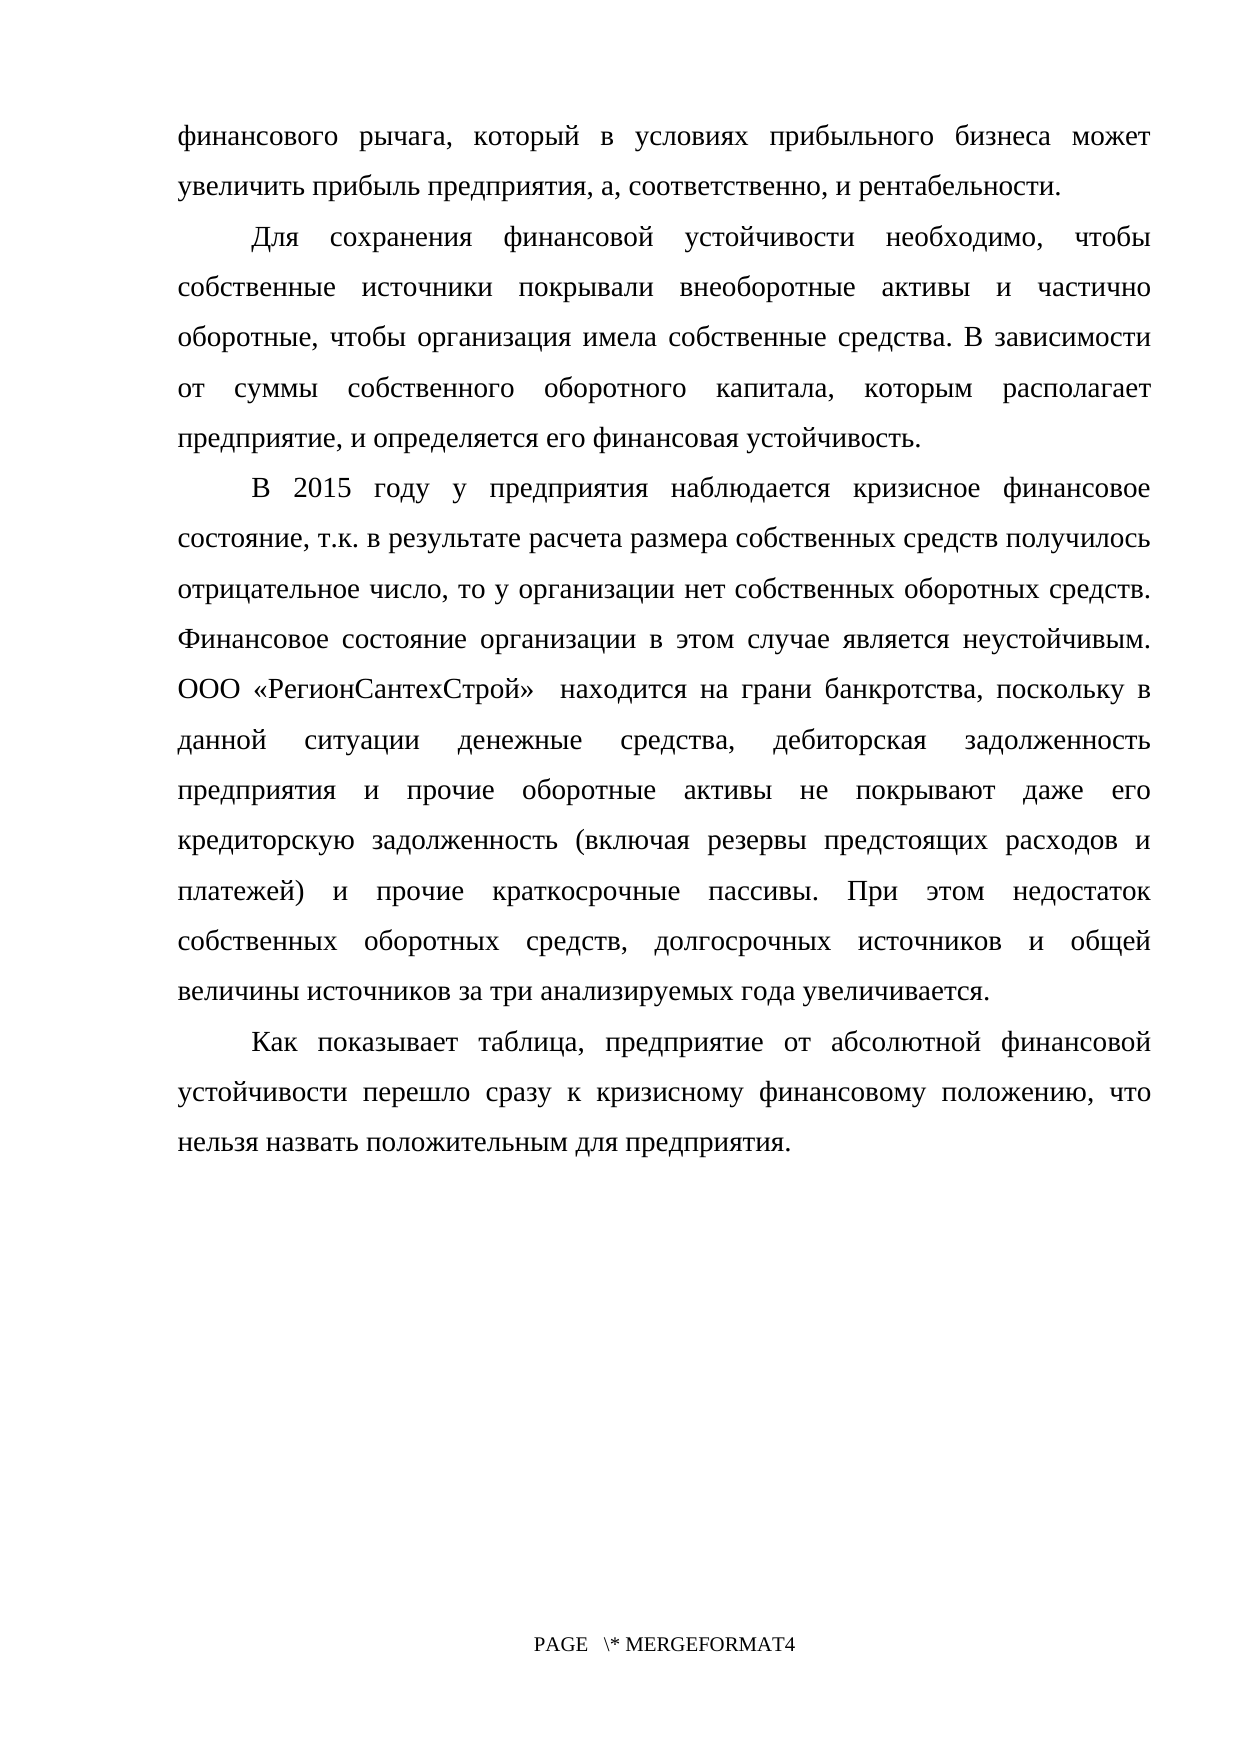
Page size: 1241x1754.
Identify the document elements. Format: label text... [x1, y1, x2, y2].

text Как показывает таблица, предприятие от абсолютной финансовой устойчивости перешло сразу к кризисному финансовому положению, что нельзя назвать положительным для предприятия. [177, 1108, 1152, 1158]
text Для сохранения финансовой устойчивости необходимо, чтобы собственные источники покрывали внеоборотные активы и частично оборотные, чтобы организация имела собственные средства. В зависимости от суммы собственного оборотного капитала, которым располагает предприятие, и определяется его финансовая устойчивость. [177, 219, 1152, 453]
text Как показывает таблица, предприятие от абсолютной финансовой устойчивости перешло сразу к кризисному финансовому положению, что нельзя назвать положительным для предприятия. [177, 1024, 1152, 1074]
text В 2015 году у предприятия наблюдается кризисное финансовое состояние, т.к. в результате расчета размера собственных средств получилось отрицательное число, то у организации нет собственных оборотных средств. Финансовое состояние организации в этом случае является неустойчивым. ООО «РегионСантехСтрой» находится на грани банкротства, поскольку в данной ситуации денежные средства, дебиторская задолженность предприятия и прочие оборотные активы не покрывают даже его кредиторскую задолженность (включая резервы предстоящих расходов и платежей) и прочие краткосрочные пассивы. При этом недостаток собственных оборотных средств, долгосрочных источников и общей величины источников за три анализируемых года увеличивается. [177, 470, 1152, 1007]
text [177, 118, 1152, 202]
